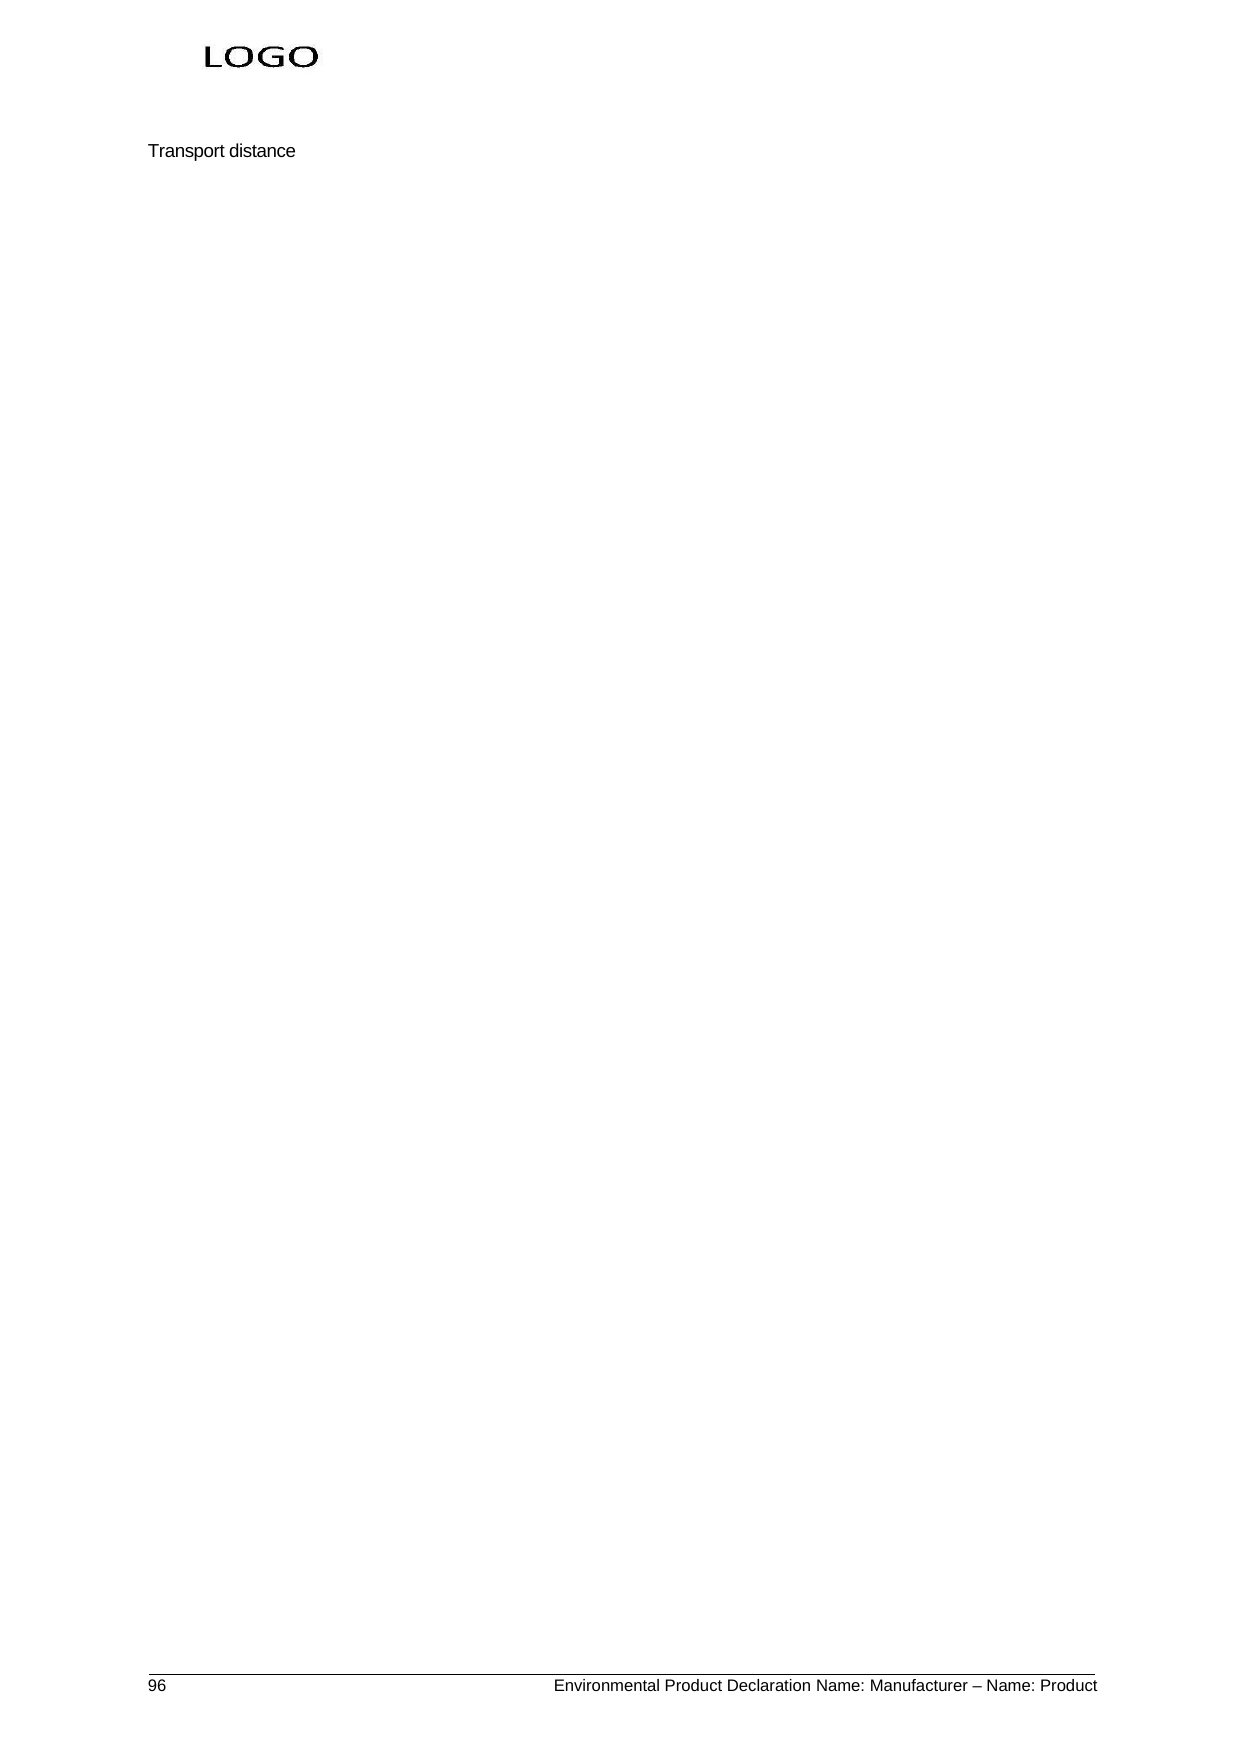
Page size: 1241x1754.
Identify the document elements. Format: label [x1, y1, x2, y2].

picture [148, 13, 623, 102]
